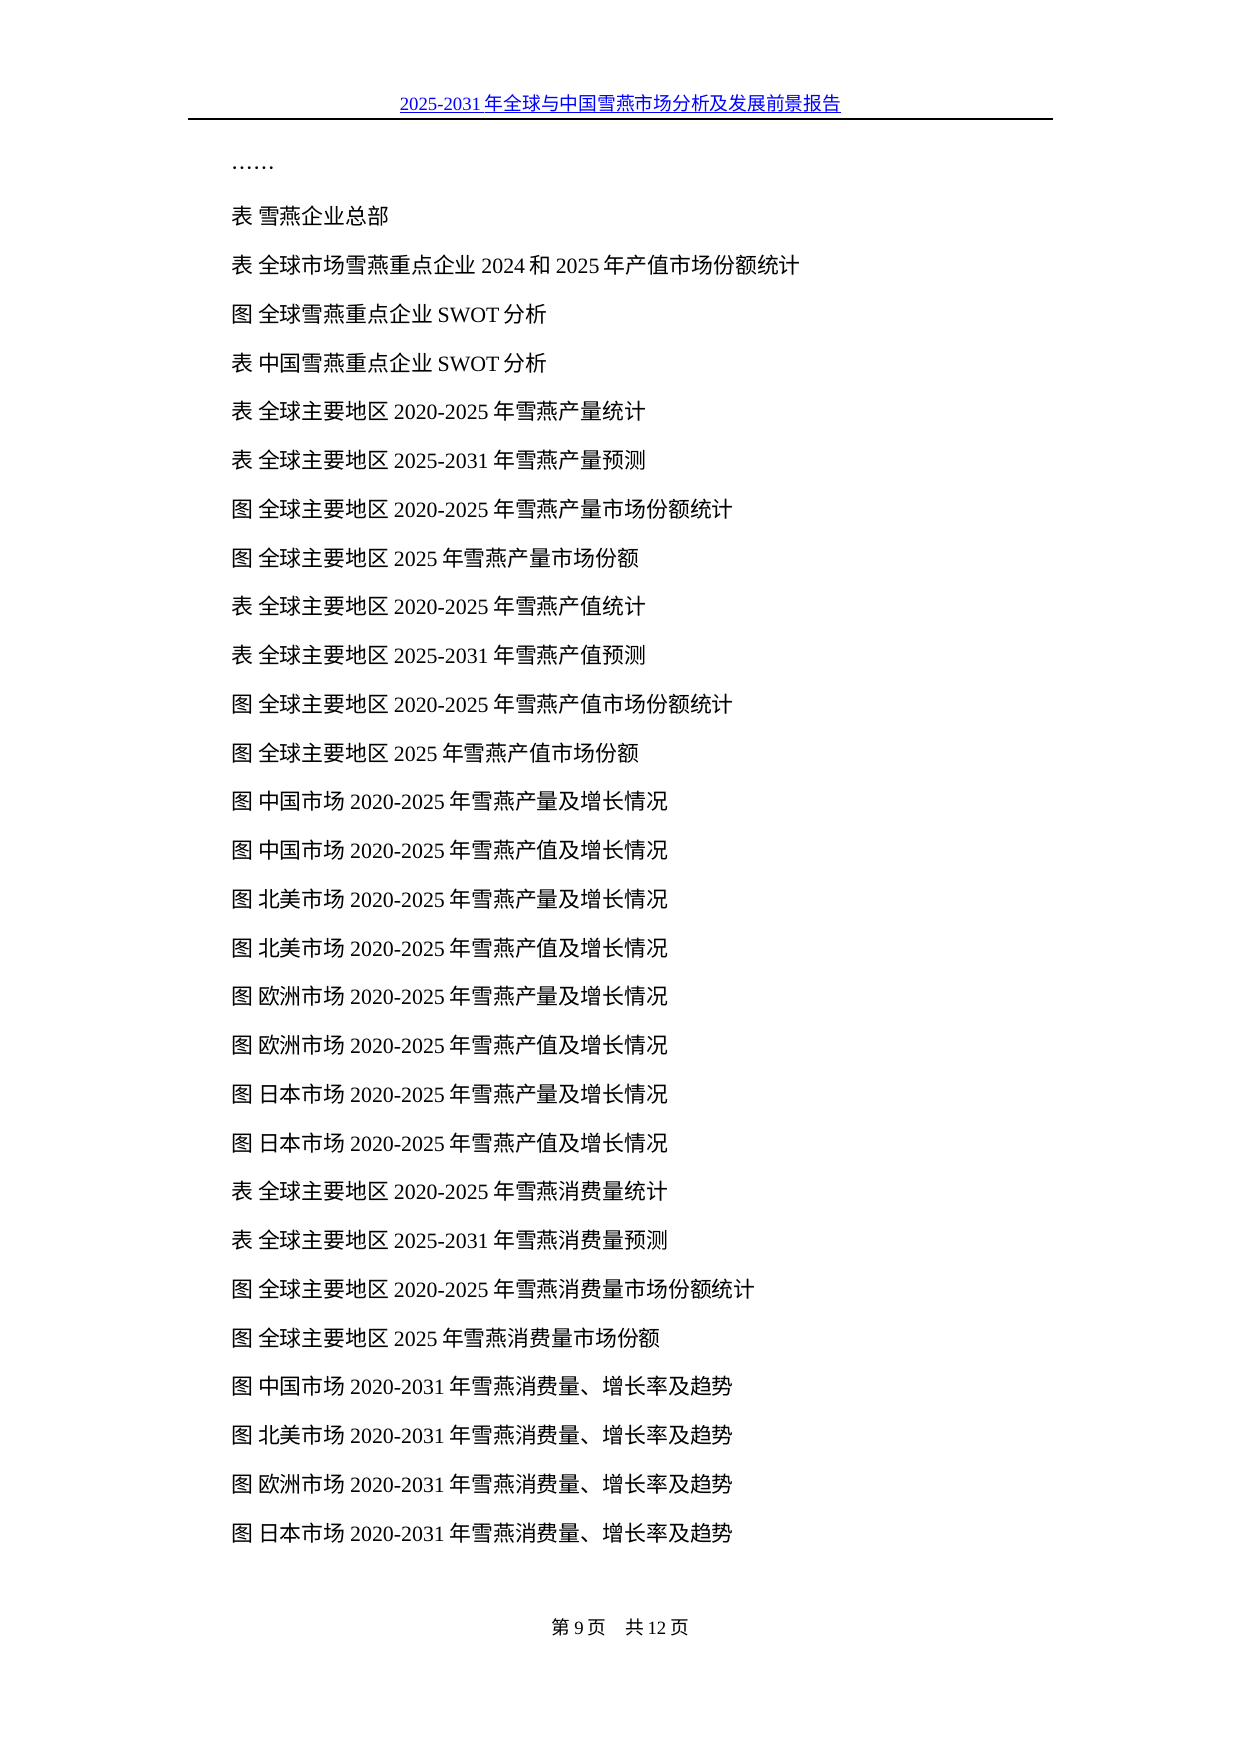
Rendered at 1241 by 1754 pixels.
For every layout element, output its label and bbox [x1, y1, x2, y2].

text [187, 150, 1053, 1548]
